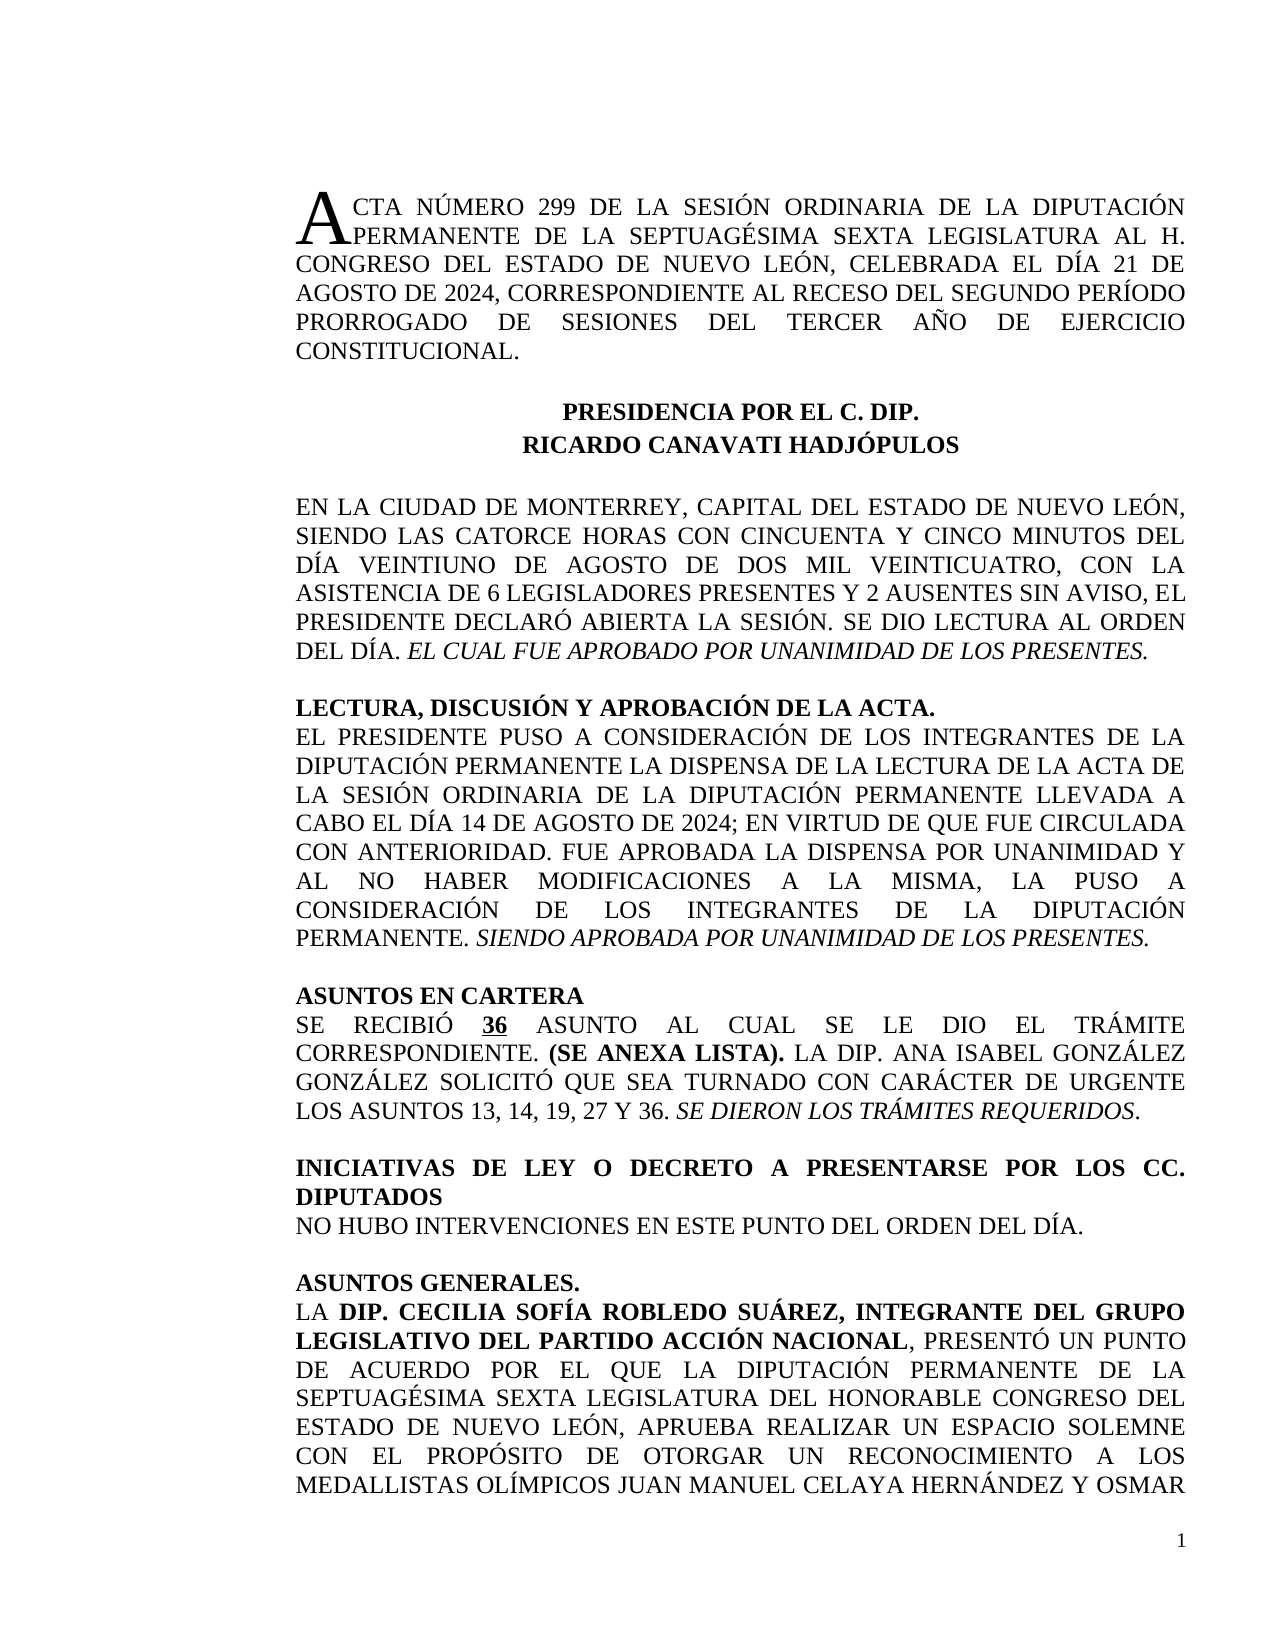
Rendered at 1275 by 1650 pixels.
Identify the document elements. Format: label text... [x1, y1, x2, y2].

text EN LA CIUDAD DE MONTERREY, CAPITAL DEL ESTADO DE NUEVO LEÓN, SIENDO LAS CATORCE HORAS CON CINCUENTA Y CINCO MINUTOS DEL DÍA VEINTIUNO DE AGOSTO DE DOS MIL VEINTICUATRO, CON LA ASISTENCIA DE 6 LEGISLADORES PRESENTES Y 2 AUSENTES SIN AVISO, EL PRESIDENTE DECLARÓ ABIERTA LA SESIÓN. SE DIO LECTURA AL ORDEN DEL DÍA. EL CUAL FUE APROBADO POR UNANIMIDAD DE LOS PRESENTES. [295, 492, 1186, 665]
text LECTURA, DISCUSIÓN Y APROBACIÓN DE LA ACTA. [295, 693, 1186, 722]
text SE RECIBIÓ 36 ASUNTO AL CUAL SE LE DIO EL TRÁMITE CORRESPONDIENTE. (SE ANEXA LISTA). LA DIP. ANA ISABEL GONZÁLEZ GONZÁLEZ SOLICITÓ QUE SEA TURNADO CON CARÁCTER DE URGENTE LOS ASUNTOS 13, 14, 19, 27 Y 36. SE DIERON LOS TRÁMITES REQUERIDOS. [295, 1010, 1186, 1125]
text NO HUBO INTERVENCIONES EN ESTE PUNTO DEL ORDEN DEL DÍA. [295, 1211, 1186, 1240]
text PRESIDENCIA POR EL C. DIP. [295, 397, 1186, 426]
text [295, 1297, 1186, 1498]
text EL PRESIDENTE PUSO A CONSIDERACIÓN DE LOS INTEGRANTES DE LA DIPUTACIÓN PERMANENTE LA DISPENSA DE LA LECTURA DE LA ACTA DE LA SESIÓN ORDINARIA DE LA DIPUTACIÓN PERMANENTE LLEVADA A CABO EL DÍA 14 DE AGOSTO DE 2024; EN VIRTUD DE QUE FUE CIRCULADA CON ANTERIORIDAD. FUE APROBADA LA DISPENSA POR UNANIMIDAD Y AL NO HABER MODIFICACIONES A LA MISMA, LA PUSO A CONSIDERACIÓN DE LOS INTEGRANTES DE LA DIPUTACIÓN PERMANENTE. SIENDO APROBADA POR UNANIMIDAD DE LOS PRESENTES. [295, 722, 1186, 952]
text RICARDO CANAVATI HADJÓPULOS [295, 431, 1186, 459]
text ASUNTOS GENERALES. [295, 1268, 1186, 1297]
text CTA NÚMERO 299 DE LA SESIÓN ORDINARIA DE LA DIPUTACIÓN PERMANENTE DE LA SEPTUAGÉSIMA SEXTA LEGISLATURA AL H. CONGRESO DEL ESTADO DE NUEVO LEÓN, CELEBRADA EL DÍA 21 DE AGOSTO DE 2024, CORRESPONDIENTE AL RECESO DEL SEGUNDO PERÍODO PRORROGADO DE SESIONES DEL TERCER AÑO DE EJERCICIO CONSTITUCIONAL. [295, 192, 1186, 364]
text INICIATIVAS DE LEY O DECRETO A PRESENTARSE POR LOS CC. DIPUTADOS [295, 1153, 1186, 1211]
text ASUNTOS EN CARTERA [295, 981, 1186, 1010]
